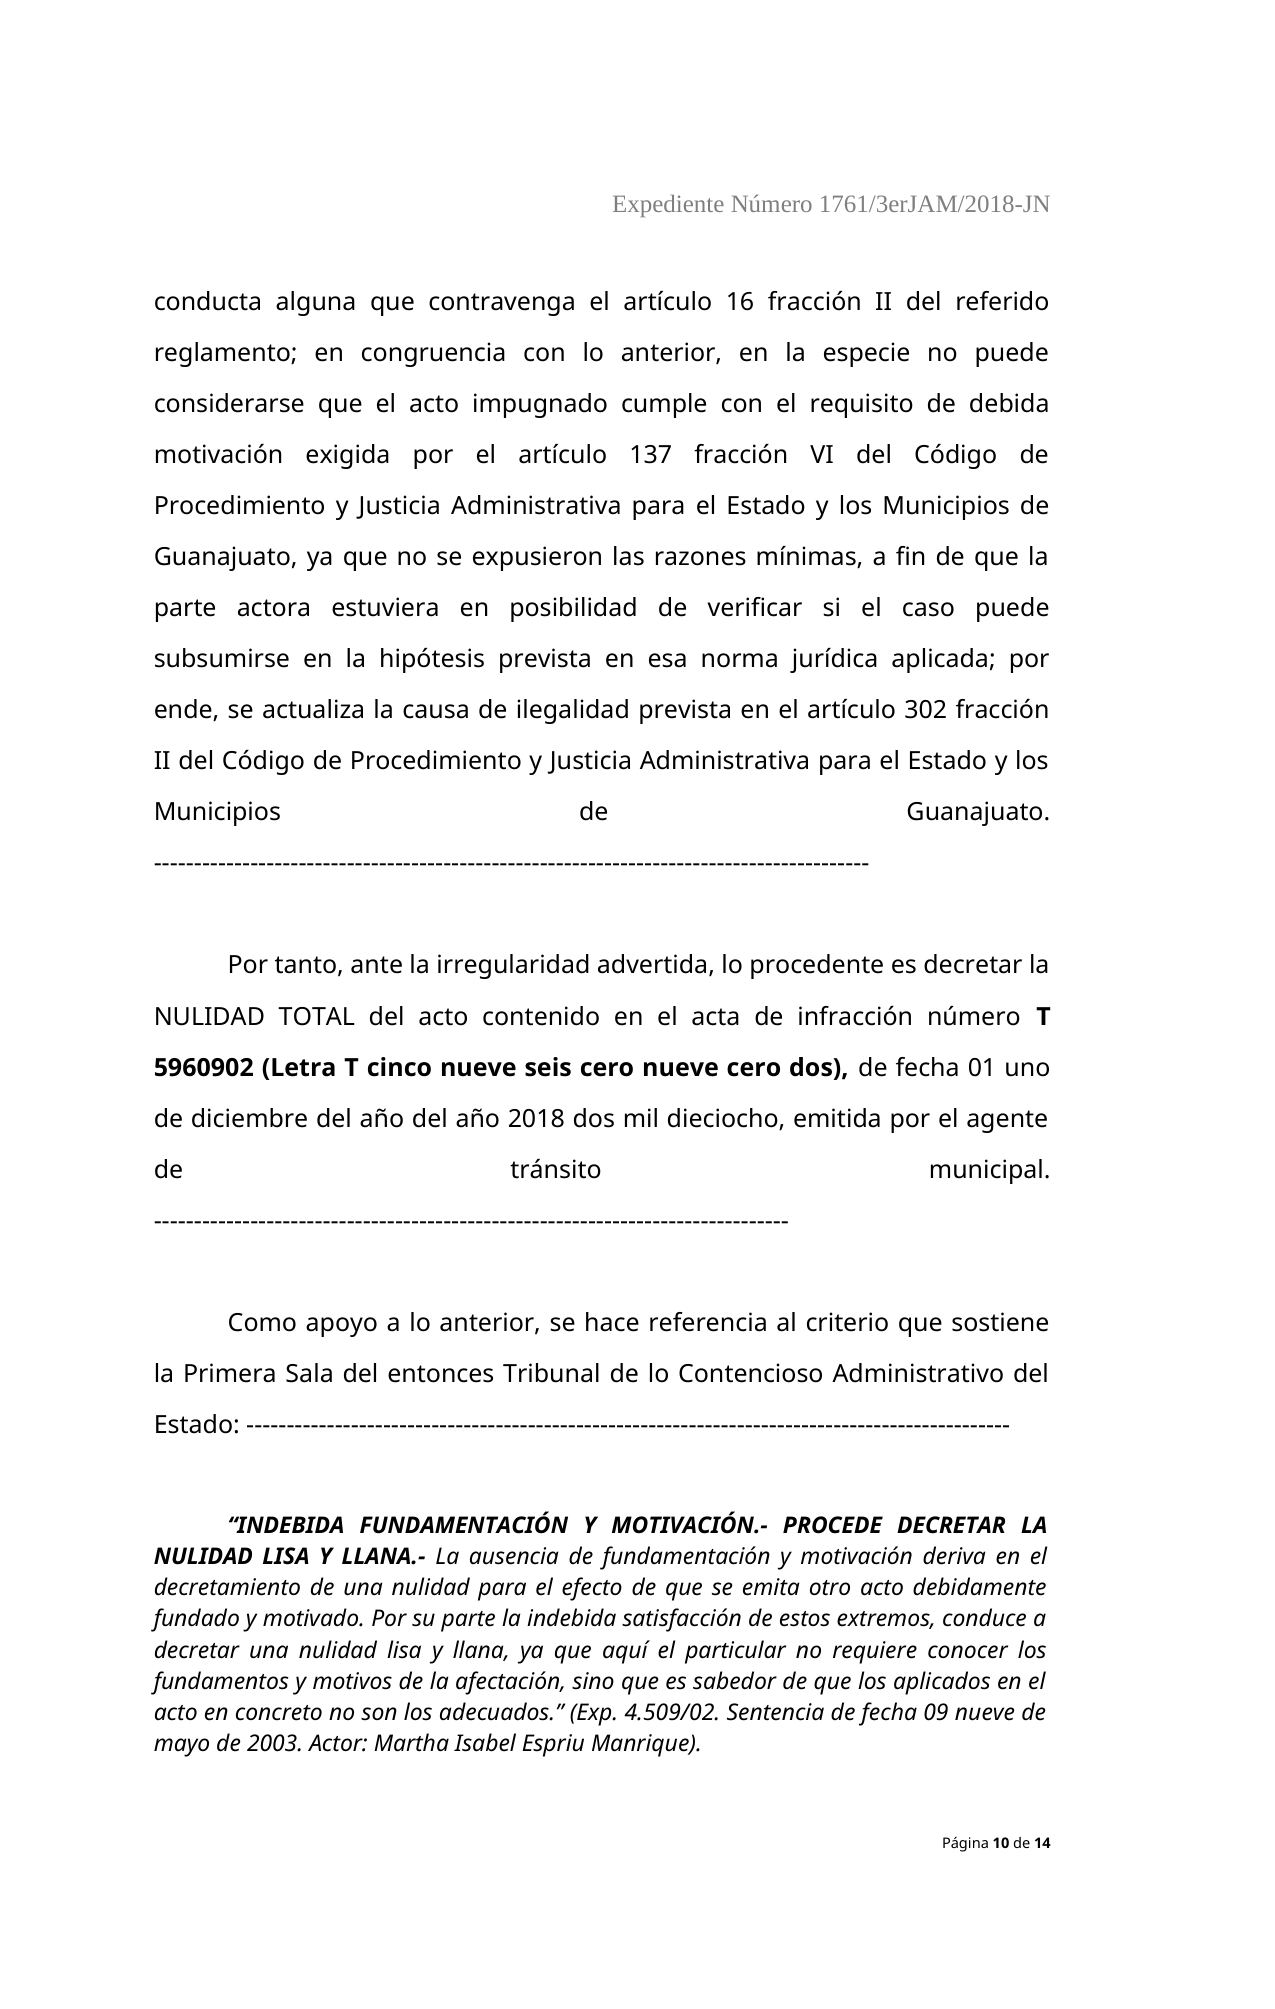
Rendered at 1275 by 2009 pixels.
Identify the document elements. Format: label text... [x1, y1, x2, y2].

text Por tanto, ante la irregularidad advertida, lo procedente es decretar la NULIDAD TOTAL del acto contenido en el acta de infracción número T 5960902 (Letra T cinco nueve seis cero nueve cero dos), de fecha 01 uno de diciembre del año del año 2018 dos mil dieciocho, emitida por el agente de tránsito municipal. ------------------------------------------------------------------------------- [153, 947, 1051, 1236]
text “INDEBIDA FUNDAMENTACIÓN Y MOTIVACIÓN.- PROCEDE DECRETAR LA NULIDAD LISA Y LLANA.- La ausencia de fundamentación y motivación deriva en el decretamiento de una nulidad para el efecto de que se emita otro acto debidamente fundado y motivado. Por su parte la indebida satisfacción de estos extremos, conduce a decretar una nulidad lisa y llana, ya que aquí el particular no requiere conocer los fundamentos y motivos de la afectación, sino que es sabedor de que los aplicados en el acto en concreto no son los adecuados.” (Exp. 4.509/02. Sentencia de fecha 09 nueve de mayo de 2003. Actor: Martha Isabel Espriu Manrique). [153, 1508, 1051, 1758]
text Como apoyo a lo anterior, se hace referencia al criterio que sostiene la Primera Sala del entonces Tribunal de lo Contencioso Administrativo del Estado: ----------------------------------------------------------------------------------------------- [153, 1304, 1051, 1441]
